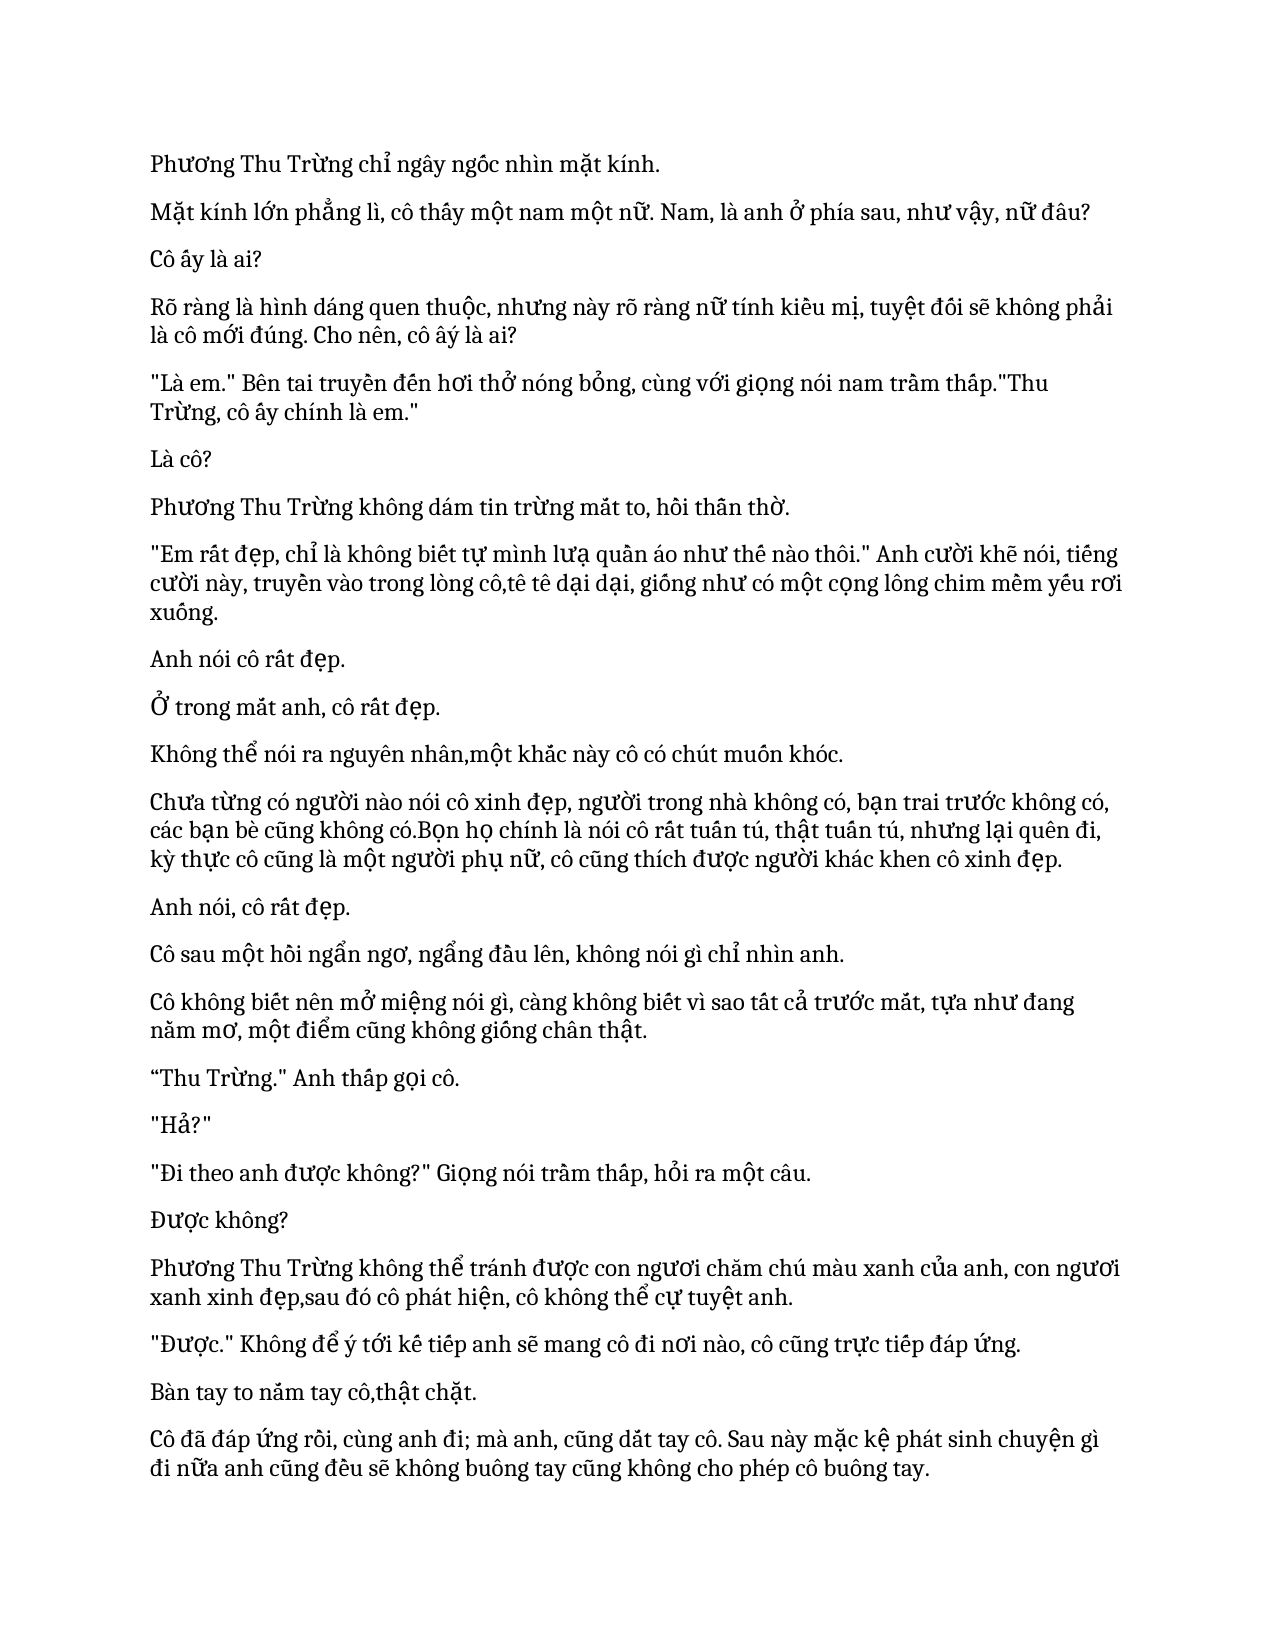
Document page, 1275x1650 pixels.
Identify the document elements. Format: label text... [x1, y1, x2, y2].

text Cô đã đáp ứng rồi, cùng anh đi; mà anh, cũng dắt tay cô. Sau này mặc kệ phát sinh chuyện gì đi nữa anh cũng đều sẽ không buông tay cũng không cho phép cô buông tay. [150, 1425, 1125, 1482]
text Phương Thu Trừng không thể tránh được con ngươi chăm chú màu xanh của anh, con ngươi xanh xinh đẹp,sau đó cô phát hiện, cô không thể cự tuyệt anh. [150, 1254, 1125, 1311]
text Mặt kính lớn phẳng lì, cô thấy một nam một nữ. Nam, là anh ở phía sau, như vậy, nữ đâu? [150, 197, 1125, 226]
text Cô không biết nên mở miệng nói gì, càng không biết vì sao tất cả trước mắt, tựa như đang nằm mơ, một điểm cũng không giống chân thật. [150, 987, 1125, 1045]
text Rõ ràng là hình dáng quen thuộc, nhưng này rõ ràng nữ tính kiều mị, tuyệt đối sẽ không phải là cô mới đúng. Cho nên, cô âý là ai? [150, 292, 1125, 350]
text “Thu Trừng." Anh thấp gọi cô. [150, 1064, 1125, 1092]
text Cô ấy là ai? [150, 245, 1125, 274]
text Bàn tay to nắm tay cô,thật chặt. [150, 1377, 1125, 1406]
text "Là em." Bên tai truyền đến hơi thở nóng bỏng, cùng với giọng nói nam trầm thấp."Thu Trừng, cô ấy chính là em." [150, 369, 1125, 426]
text Ở trong mắt anh, cô rất đẹp. [150, 692, 1125, 721]
text Cô sau một hồi ngẩn ngơ, ngẩng đầu lên, không nói gì chỉ nhìn anh. [150, 940, 1125, 969]
text "Đi theo anh được không?" Giọng nói trầm thấp, hỏi ra một câu. [150, 1159, 1125, 1187]
text Chưa từng có người nào nói cô xinh đẹp, người trong nhà không có, bạn trai trước không có, các bạn bè cũng không có.Bọn họ chính là nói cô rất tuấn tú, thật tuấn tú, nhưng lại quên đi, kỳ thực cô cũng là một người phụ nữ, cô cũng thích được người khác khen cô xinh đẹp. [150, 787, 1125, 874]
text "Em rất đẹp, chỉ là không biết tự mình lưạ quần áo như thế nào thôi." Anh cười khẽ nói, tiếng cười này, truyền vào trong lòng cô,tê tê dại dại, giống như có một cọng lông chim mềm yếu rơi xuống. [150, 540, 1125, 626]
text Là cô? [150, 445, 1125, 474]
text "Hả?" [150, 1111, 1125, 1140]
text "Được." Không để ý tới kế tiếp anh sẽ mang cô đi nơi nào, cô cũng trực tiếp đáp ứng. [150, 1330, 1125, 1359]
text Phương Thu Trừng không dám tin trừng mắt to, hồi thẫn thờ. [150, 492, 1125, 521]
text Không thể nói ra nguyên nhân,một khắc này cô có chút muốn khóc. [150, 740, 1125, 769]
text Phương Thu Trừng chỉ ngây ngốc nhìn mặt kính. [150, 150, 1125, 179]
text Được không? [150, 1206, 1125, 1235]
text Anh nói cô rất đẹp. [150, 645, 1125, 674]
text Anh nói, cô rất đẹp. [150, 892, 1125, 921]
